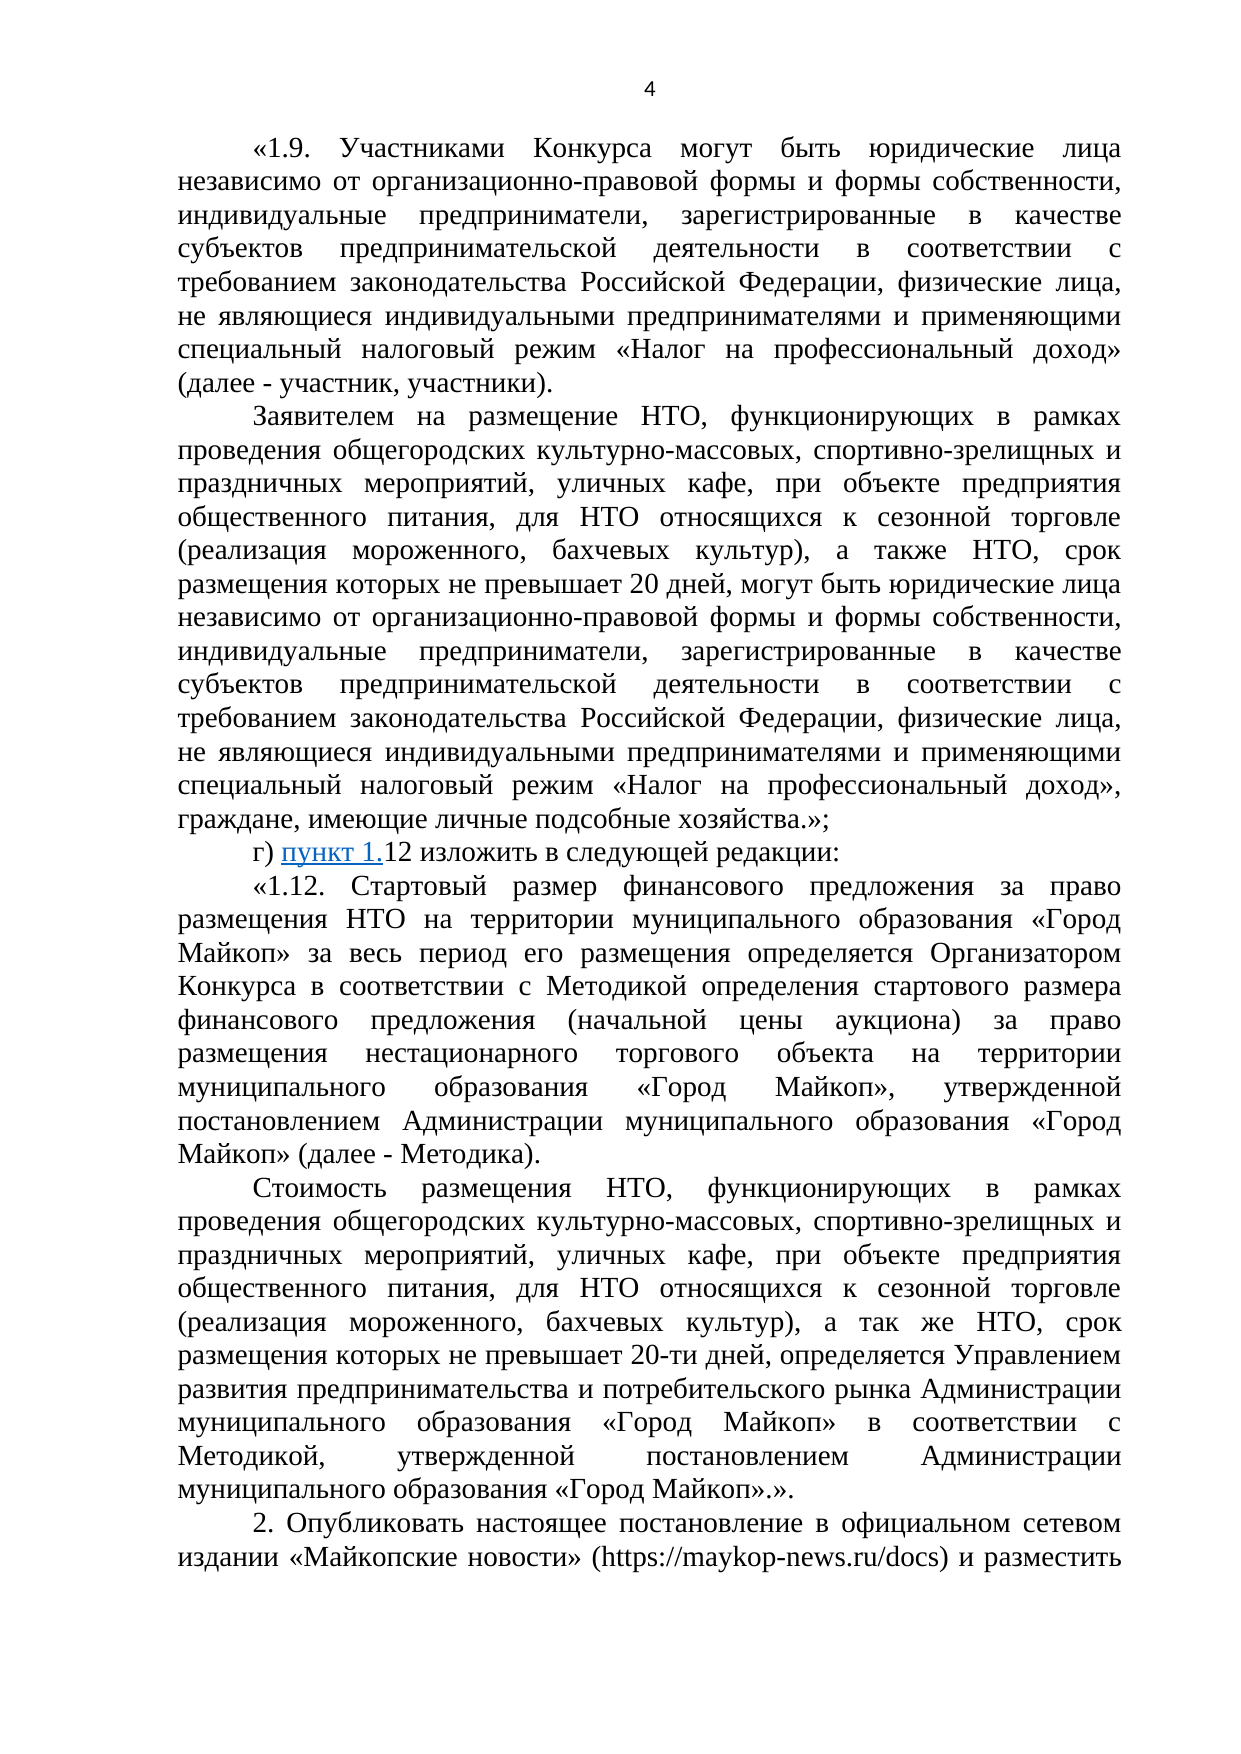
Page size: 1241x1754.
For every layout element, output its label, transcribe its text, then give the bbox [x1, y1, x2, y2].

text Стоимость размещения НТО, функционирующих в рамках проведения общегородских культурно-массовых, спортивно-зрелищных и праздничных мероприятий, уличных кафе, при объекте предприятия общественного питания, для НТО относящихся к сезонной торговле (реализация мороженного, бахчевых культур), а так же НТО, срок размещения которых не превышает 20-ти дней, определяется Управлением развития предпринимательства и потребительского рынка Администрации муниципального образования «Город Майкоп» в соответствии с Методикой, утвержденной постановлением Администрации муниципального образования «Город Майкоп».». [177, 1170, 1122, 1505]
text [177, 1505, 1122, 1572]
text «1.12. Стартовый размер финансового предложения за право размещения НТО на территории муниципального образования «Город Майкоп» за весь период его размещения определяется Организатором Конкурса в соответствии с Методикой определения стартового размера финансового предложения (начальной цены аукциона) за право размещения нестационарного торгового объекта на территории муниципального образования «Город Майкоп», утвержденной постановлением Администрации муниципального образования «Город Майкоп» (далее - Методика). [177, 868, 1122, 1170]
text Заявителем на размещение НТО, функционирующих в рамках проведения общегородских культурно-массовых, спортивно-зрелищных и праздничных мероприятий, уличных кафе, при объекте предприятия общественного питания, для НТО относящихся к сезонной торговле (реализация мороженного, бахчевых культур), а также НТО, срок размещения которых не превышает 20 дней, могут быть юридические лица независимо от организационно-правовой формы и формы собственности, индивидуальные предприниматели, зарегистрированные в качестве субъектов предпринимательской деятельности в соответствии с требованием законодательства Российской Федерации, физические лица, не являющиеся индивидуальными предпринимателями и применяющими специальный налоговый режим «Налог на профессиональный доход», граждане, имеющие личные подсобные хозяйства.»; [177, 398, 1122, 834]
text «1.9. Участниками Конкурса могут быть юридические лица независимо от организационно-правовой формы и формы собственности, индивидуальные предприниматели, зарегистрированные в качестве субъектов предпринимательской деятельности в соответствии с требованием законодательства Российской Федерации, физические лица, не являющиеся индивидуальными предпринимателями и применяющими специальный налоговый режим «Налог на профессиональный доход» (далее - участник, участники). [177, 130, 1122, 398]
text г) пункт 1.12 изложить в следующей редакции: [177, 834, 1122, 868]
